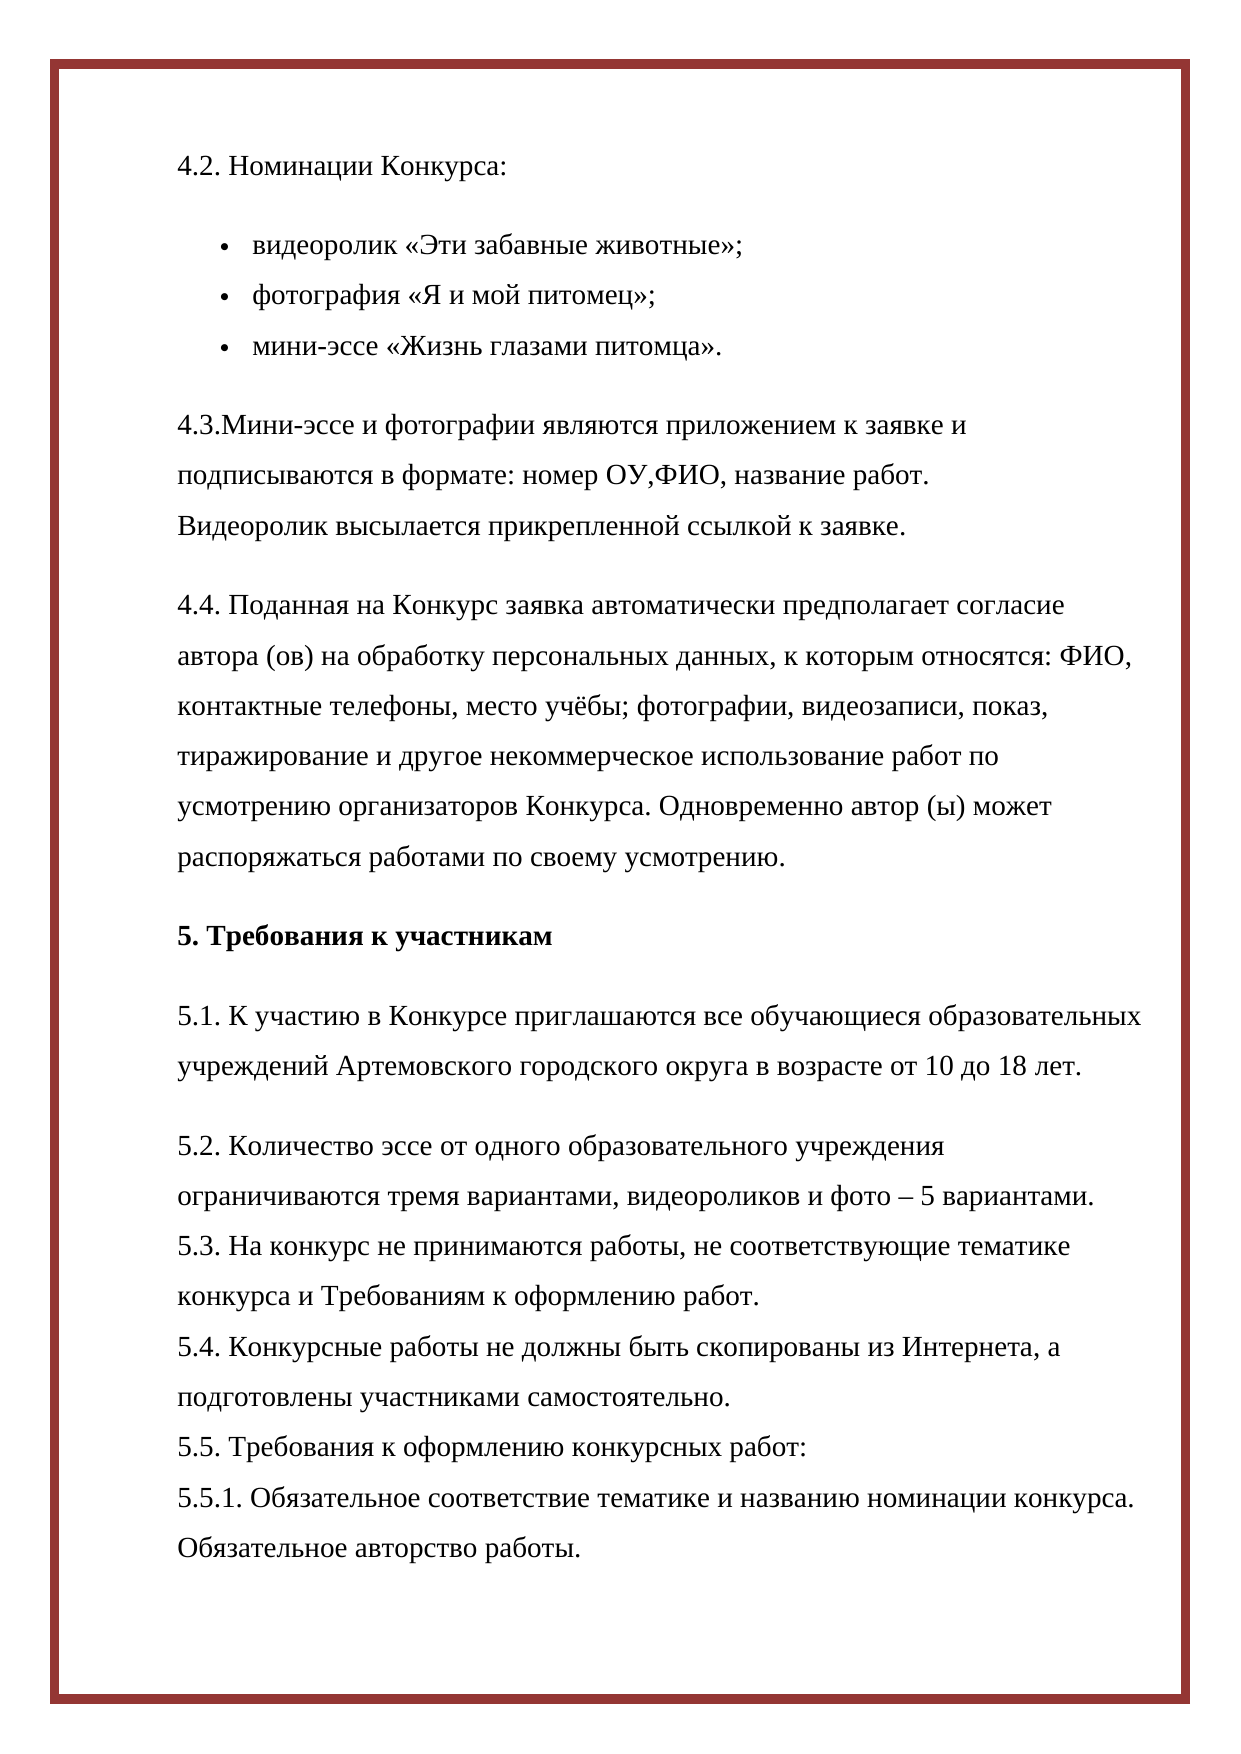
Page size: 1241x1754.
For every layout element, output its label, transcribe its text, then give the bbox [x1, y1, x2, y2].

text 4.2. Номинации Конкурса: [177, 148, 1152, 181]
text 5.1. К участию в Конкурсе приглашаются все обучающиеся образовательных учреждений Артемовского городского округа в возрасте от 10 до 18 лет. [177, 998, 1152, 1082]
text 5.3. На конкурс не принимаются работы, не соответствующие тематике конкурса и Требованиям к оформлению работ. [177, 1228, 1152, 1312]
list видеоролик «Эти забавные животные»; [221, 227, 1152, 261]
list фотография «Я и мой питомец»; [221, 277, 1152, 311]
text 5.5.1. Обязательное соответствие тематике и названию номинации конкурса. [177, 1480, 1152, 1513]
text 4.3.Мини-эссе и фотографии являются приложением к заявке и подписываются в формате: номер ОУ,ФИО, название работ. Видеоролик высылается прикрепленной ссылкой к заявке. [177, 407, 1152, 541]
text 5. Требования к участникам [177, 918, 1152, 952]
text 5.5. Требования к оформлению конкурсных работ: [177, 1429, 1152, 1463]
text 5.4. Конкурсные работы не должны быть скопированы из Интернета, а подготовлены участниками самостоятельно. [177, 1329, 1152, 1413]
list мини-эссе «Жизнь глазами питомца». [221, 328, 1152, 361]
text 4.4. Поданная на Конкурс заявка автоматически предполагает согласие автора (ов) на обработку персональных данных, к которым относятся: ФИО, контактные телефоны, место учёбы; фотографии, видеозаписи, показ, тиражирование и другое некоммерческое использование работ по усмотрению организаторов Конкурса. Одновременно автор (ы) может распоряжаться работами по своему усмотрению. [177, 587, 1152, 872]
text Обязательное авторство работы. [177, 1530, 1152, 1564]
text 5.2. Количество эссе от одного образовательного учреждения ограничиваются тремя вариантами, видеороликов и фото – 5 вариантами. [177, 1128, 1152, 1211]
